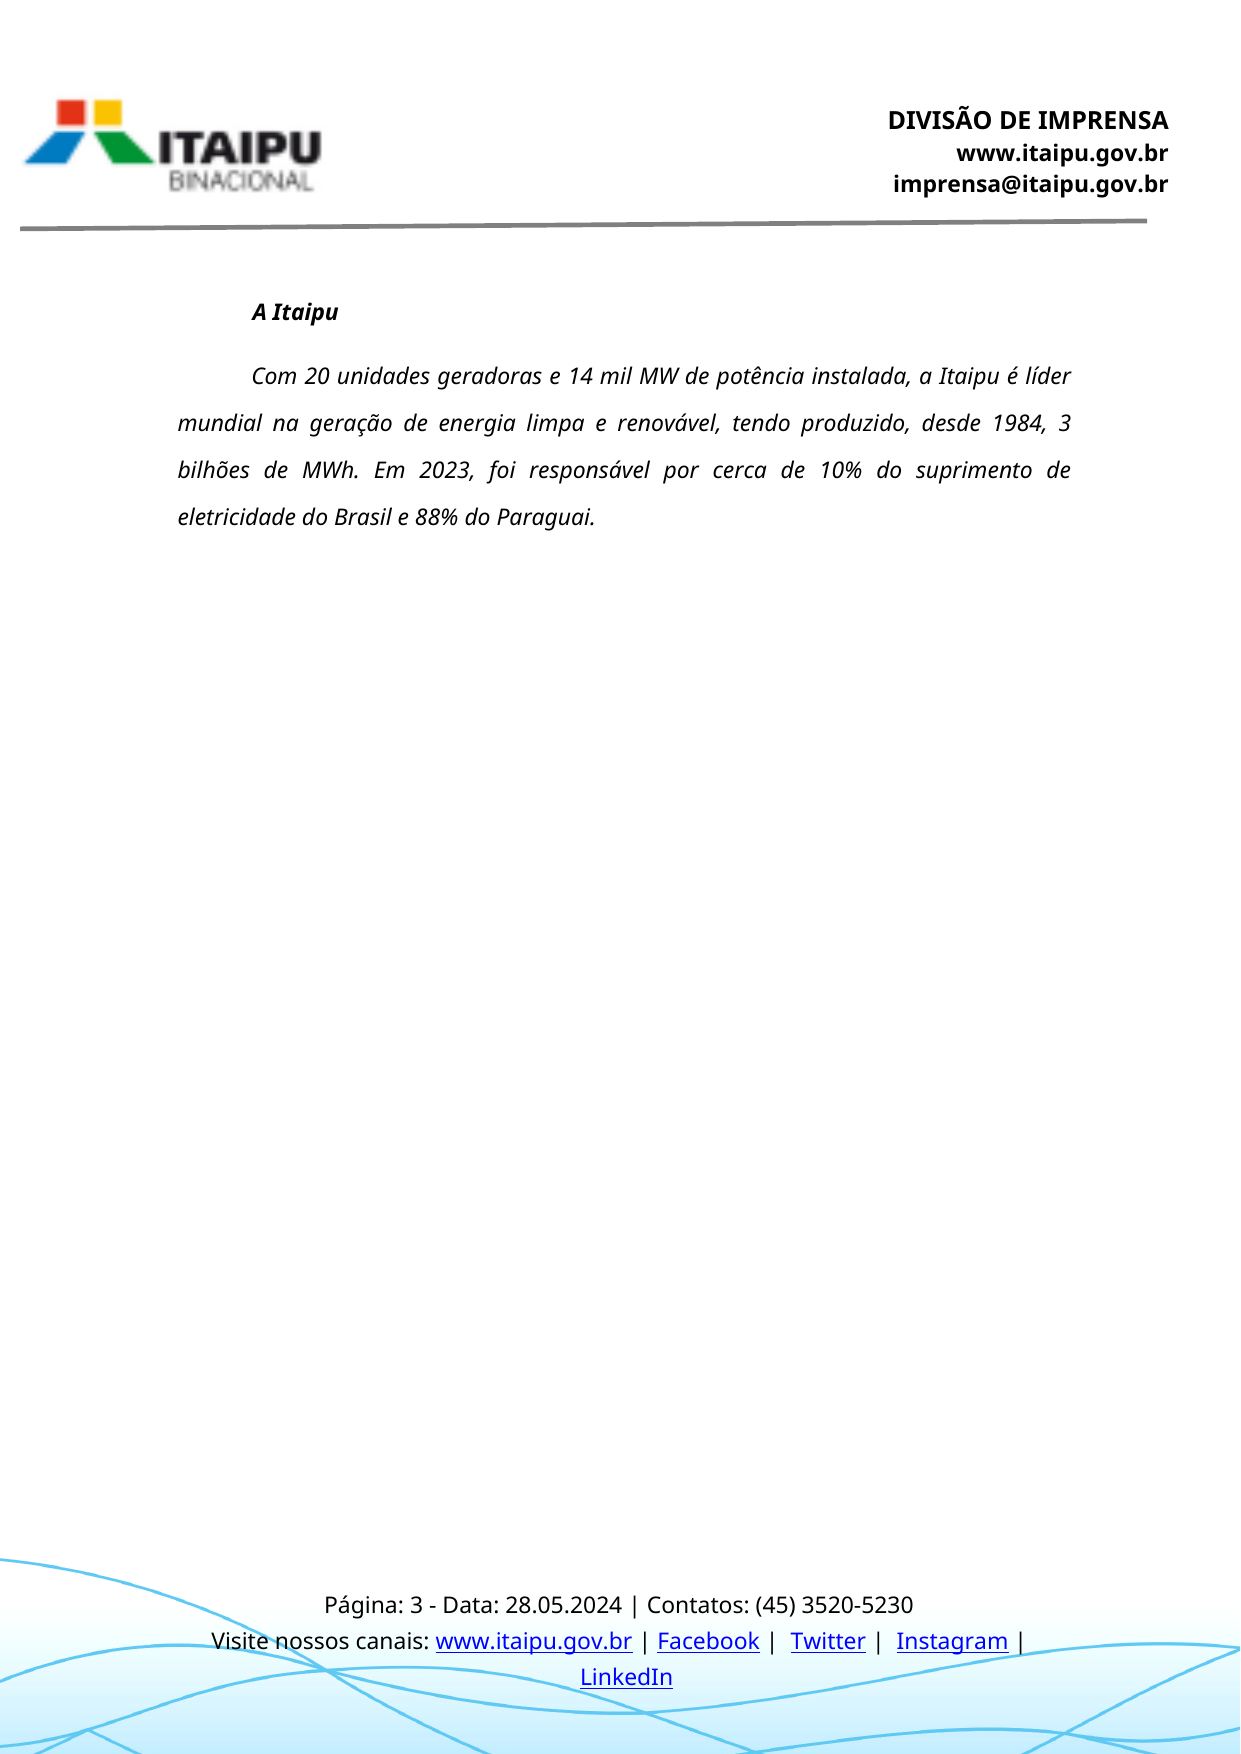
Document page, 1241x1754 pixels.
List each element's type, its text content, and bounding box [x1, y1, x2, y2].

picture [0, 1385, 1241, 1754]
text A Itaipu [177, 296, 1075, 327]
text Com 20 unidades geradoras e 14 mil MW de potência instalada, a Itaipu é líder mundial na geração de energia limpa e renovável, tendo produzido, desde 1984, 3 bilhões de MWh. Em 2023, foi responsável por cerca de 10% do suprimento de eletricidade do Brasil e 88% do Paraguai. [177, 360, 1075, 532]
